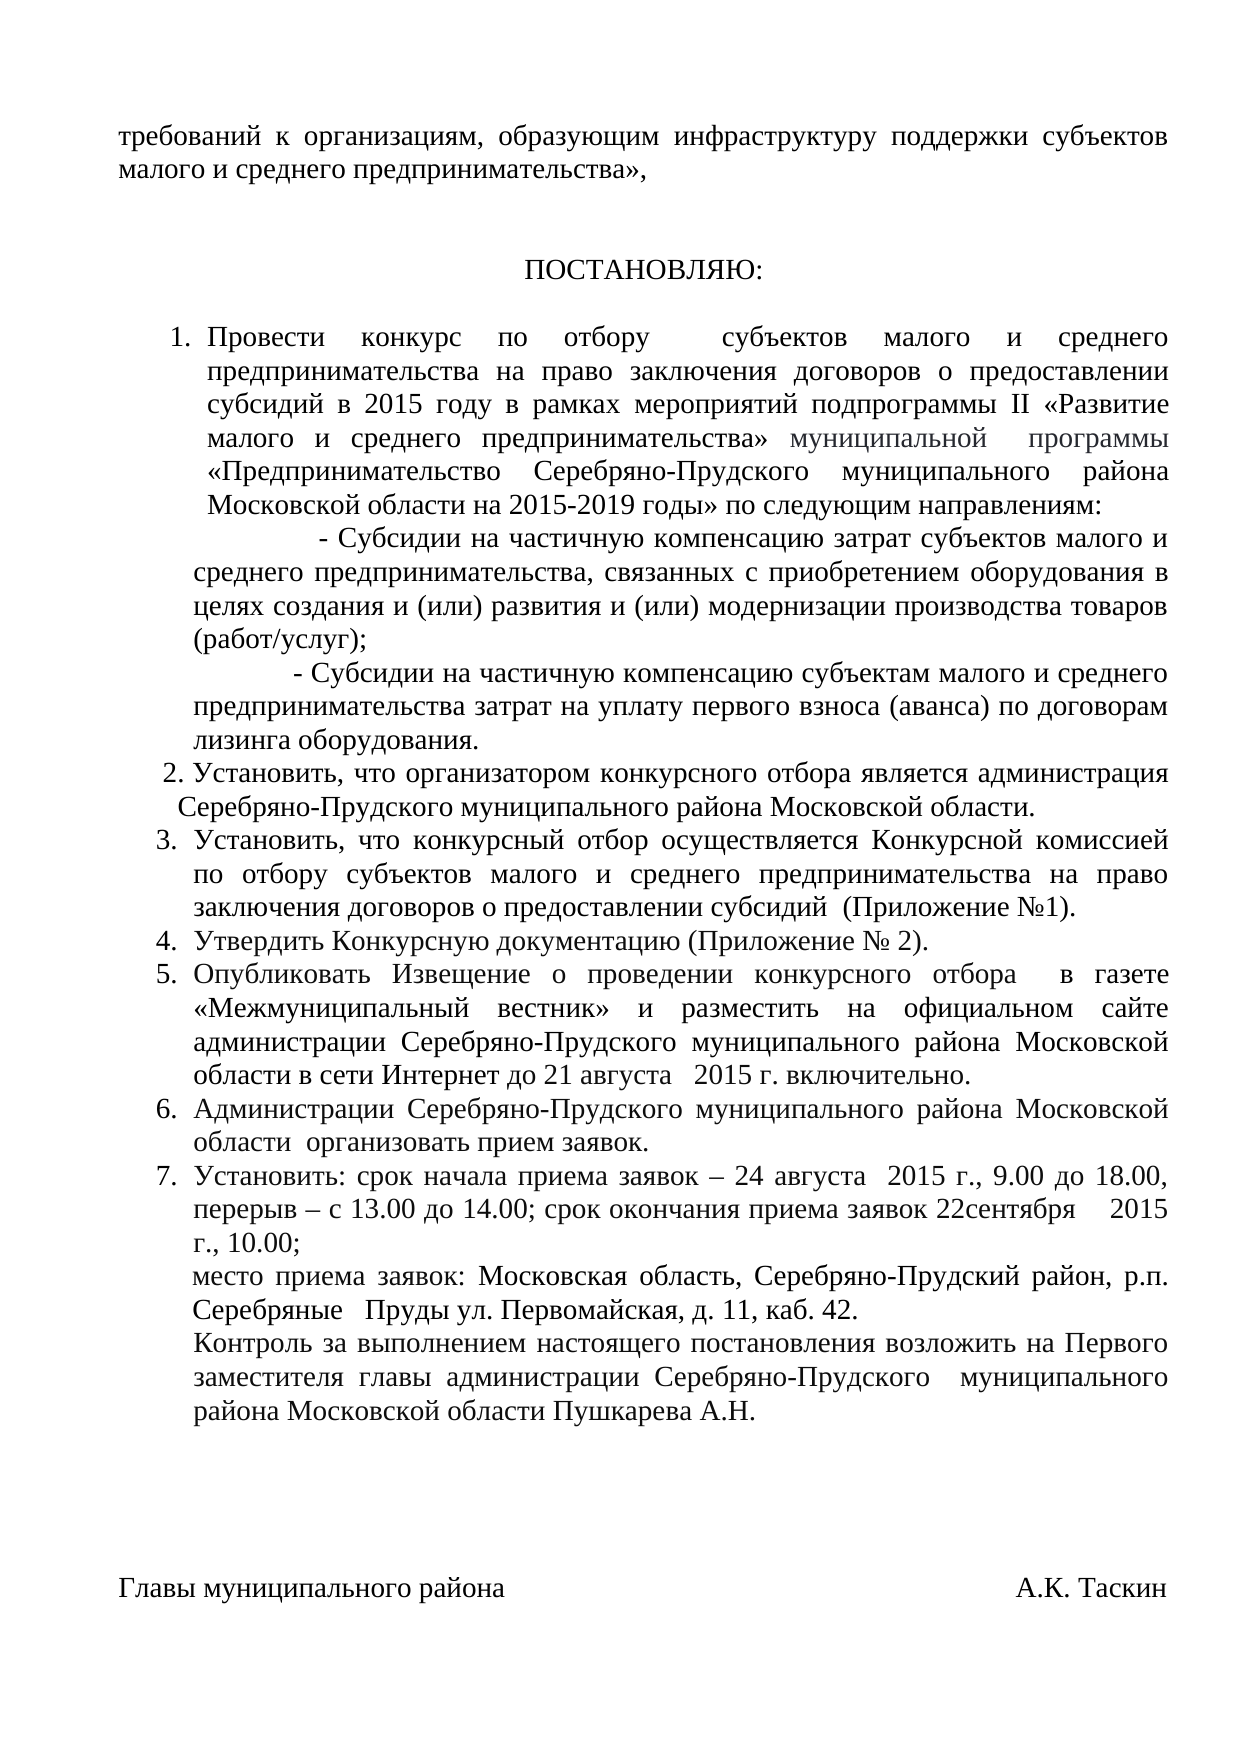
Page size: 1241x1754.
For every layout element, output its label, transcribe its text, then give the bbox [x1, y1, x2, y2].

list - Субсидии на частичную компенсацию затрат субъектов малого и среднего предпринимательства, связанных с приобретением оборудования в целях создания и (или) развития и (или) модернизации производства товаров (работ/услуг); [193, 521, 1169, 655]
list Администрации Серебряно-Прудского муниципального района Московской области организовать прием заявок. [156, 1091, 1169, 1158]
list Установить: срок начала приема заявок – 24 августа 2015 г., 9.00 до 18.00, перерыв – с 13.00 до 14.00; срок окончания приема заявок 22сентября 2015 г., 10.00; [156, 1158, 1169, 1258]
list Установить, что конкурсный отбор осуществляется Конкурсной комиссией по отбору субъектов малого и среднего предпринимательства на право заключения договоров о предоставлении субсидий (Приложение №1). [156, 822, 1169, 923]
list Опубликовать Извещение о проведении конкурсного отбора в газете «Межмуниципальный вестник» и разместить на официальном сайте администрации Серебряно-Прудского муниципального района Московской области в сети Интернет до 21 августа 2015 г. включительно. [156, 957, 1169, 1091]
list - Субсидии на частичную компенсацию субъектам малого и среднего предпринимательства затрат на уплату первого взноса (аванса) по договорам лизинга оборудования. [193, 655, 1169, 755]
text ПОСТАНОВЛЯЮ: [118, 252, 1169, 286]
text Главы муниципального района А.К. Таскин [118, 1570, 1169, 1603]
text Контроль за выполнением настоящего постановления возложить на Первого заместителя главы администрации Серебряно-Прудского муниципального района Московской области Пушкарева А.Н. [193, 1326, 1169, 1426]
text место приема заявок: Московская область, Серебряно-Прудский район, р.п. Серебряные Пруды ул. Первомайская, д. 11, каб. 42. [192, 1258, 1169, 1326]
list Установить, что организатором конкурсного отбора является администрация Серебряно-Прудского муниципального района Московской области. [162, 755, 1169, 822]
list Провести конкурс по отбору субъектов малого и среднего предпринимательства на право заключения договоров о предоставлении субсидий в 2015 году в рамках мероприятий подпрограммы II «Развитие малого и среднего предпринимательства» муниципальной программы «Предпринимательство Серебряно-Прудского муниципального района Московской области на 2015-2019 годы» по следующим направлениям: [169, 319, 1169, 521]
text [118, 118, 1169, 185]
list Утвердить Конкурсную документацию (Приложение № 2). [156, 923, 1169, 957]
